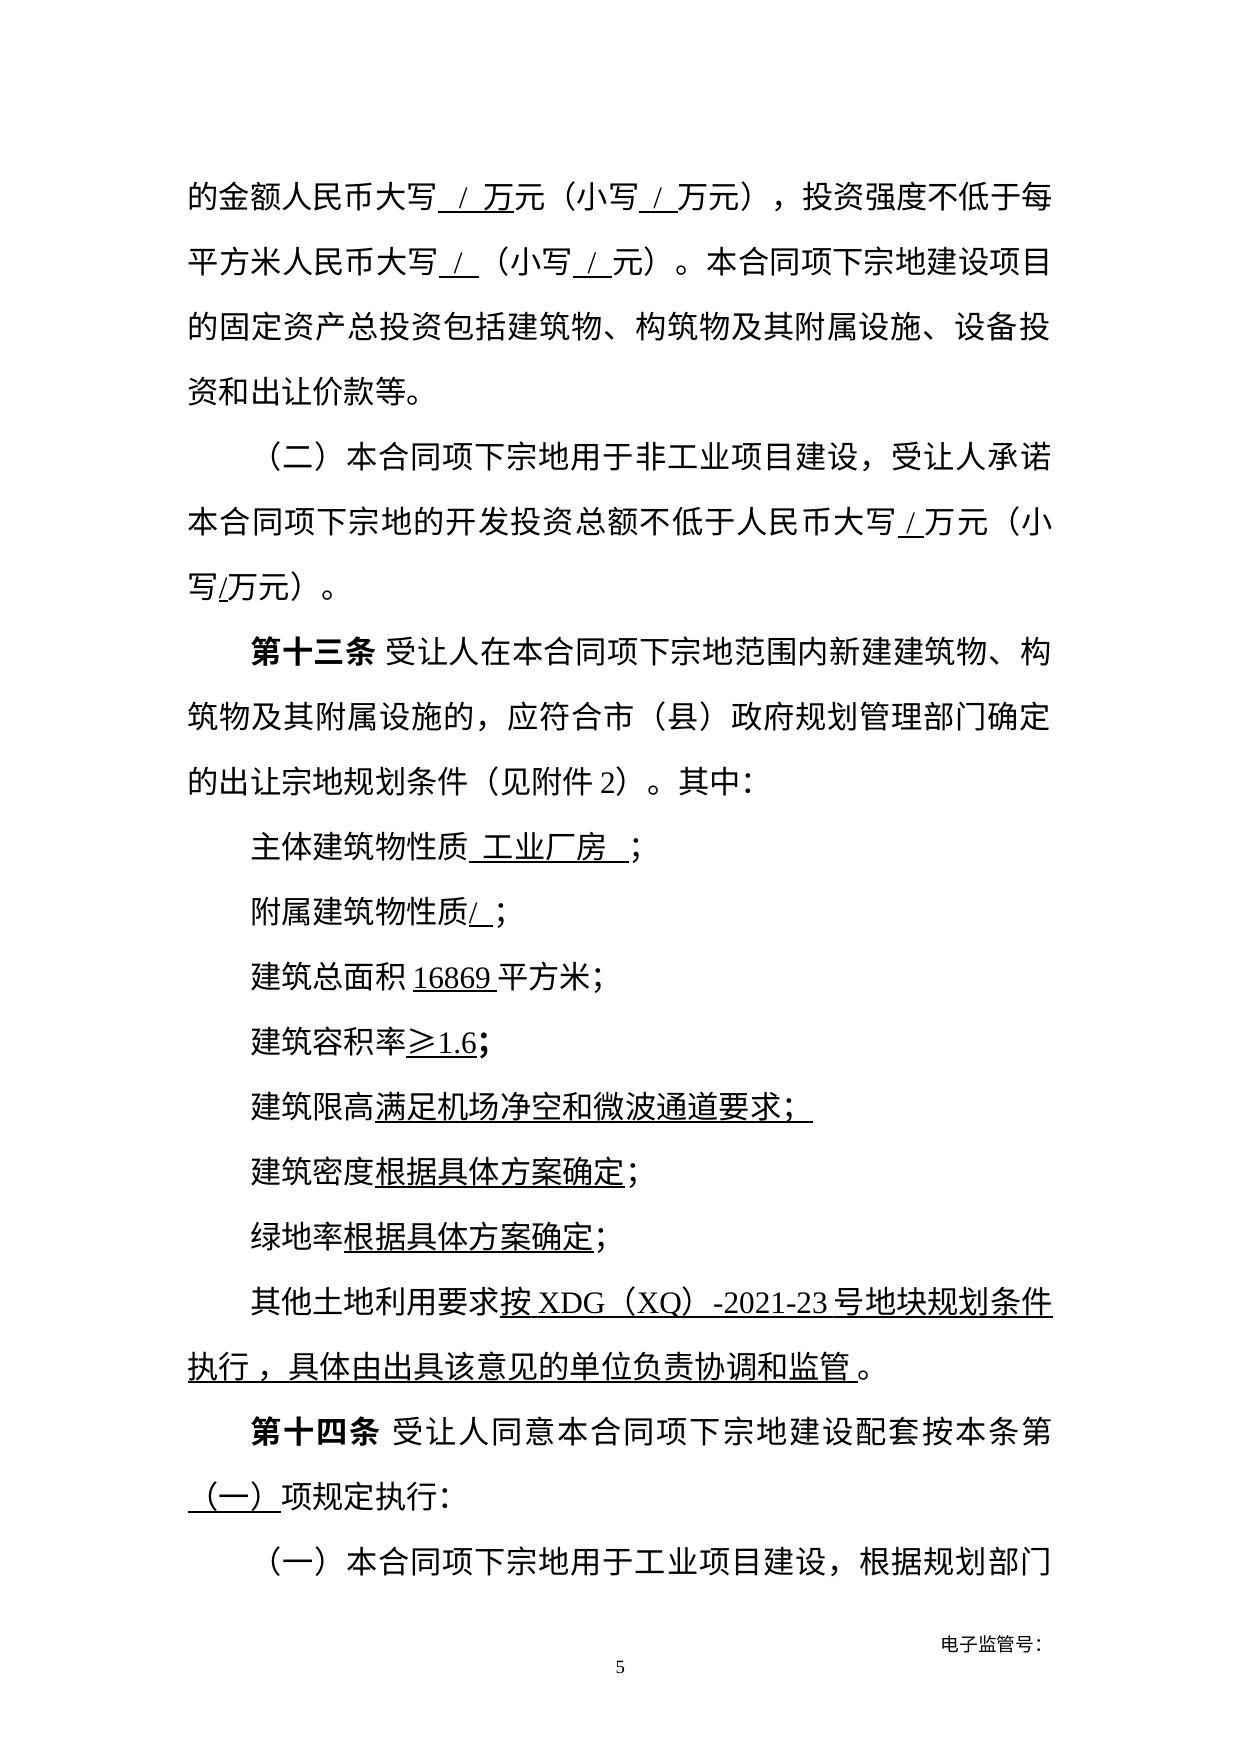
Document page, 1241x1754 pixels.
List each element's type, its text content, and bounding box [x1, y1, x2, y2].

text 建筑密度根据具体方案确定； [187, 1137, 1053, 1202]
text （二）本合同项下宗地用于非工业项目建设，受让人承诺本合同项下宗地的开发投资总额不低于人民币大写 / 万元（小写/万元）。 [187, 422, 1053, 617]
text 第十四条 受让人同意本合同项下宗地建设配套按本条第（一）项规定执行： [187, 1397, 1053, 1527]
text 附属建筑物性质/ ； [187, 877, 1053, 942]
text 其他土地利用要求按XDG（XQ）-2021-23号地块规划条件执行 ，具体由出具该意见的单位负责协调和监管 。 [187, 1267, 1053, 1397]
text 绿地率根据具体方案确定； [187, 1202, 1053, 1267]
text 第十三条 受让人在本合同项下宗地范围内新建建筑物、构筑物及其附属设施的，应符合市（县）政府规划管理部门确定的出让宗地规划条件（见附件2）。其中： [187, 617, 1053, 812]
text 建筑总面积16869平方米； [187, 942, 1053, 1007]
text 建筑限高满足机场净空和微波通道要求； [187, 1072, 1053, 1137]
text 主体建筑物性质 工业厂房 ； [187, 812, 1053, 877]
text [187, 162, 1053, 422]
text 建筑容积率≥1.6； [187, 1007, 1053, 1072]
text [187, 1527, 1053, 1592]
